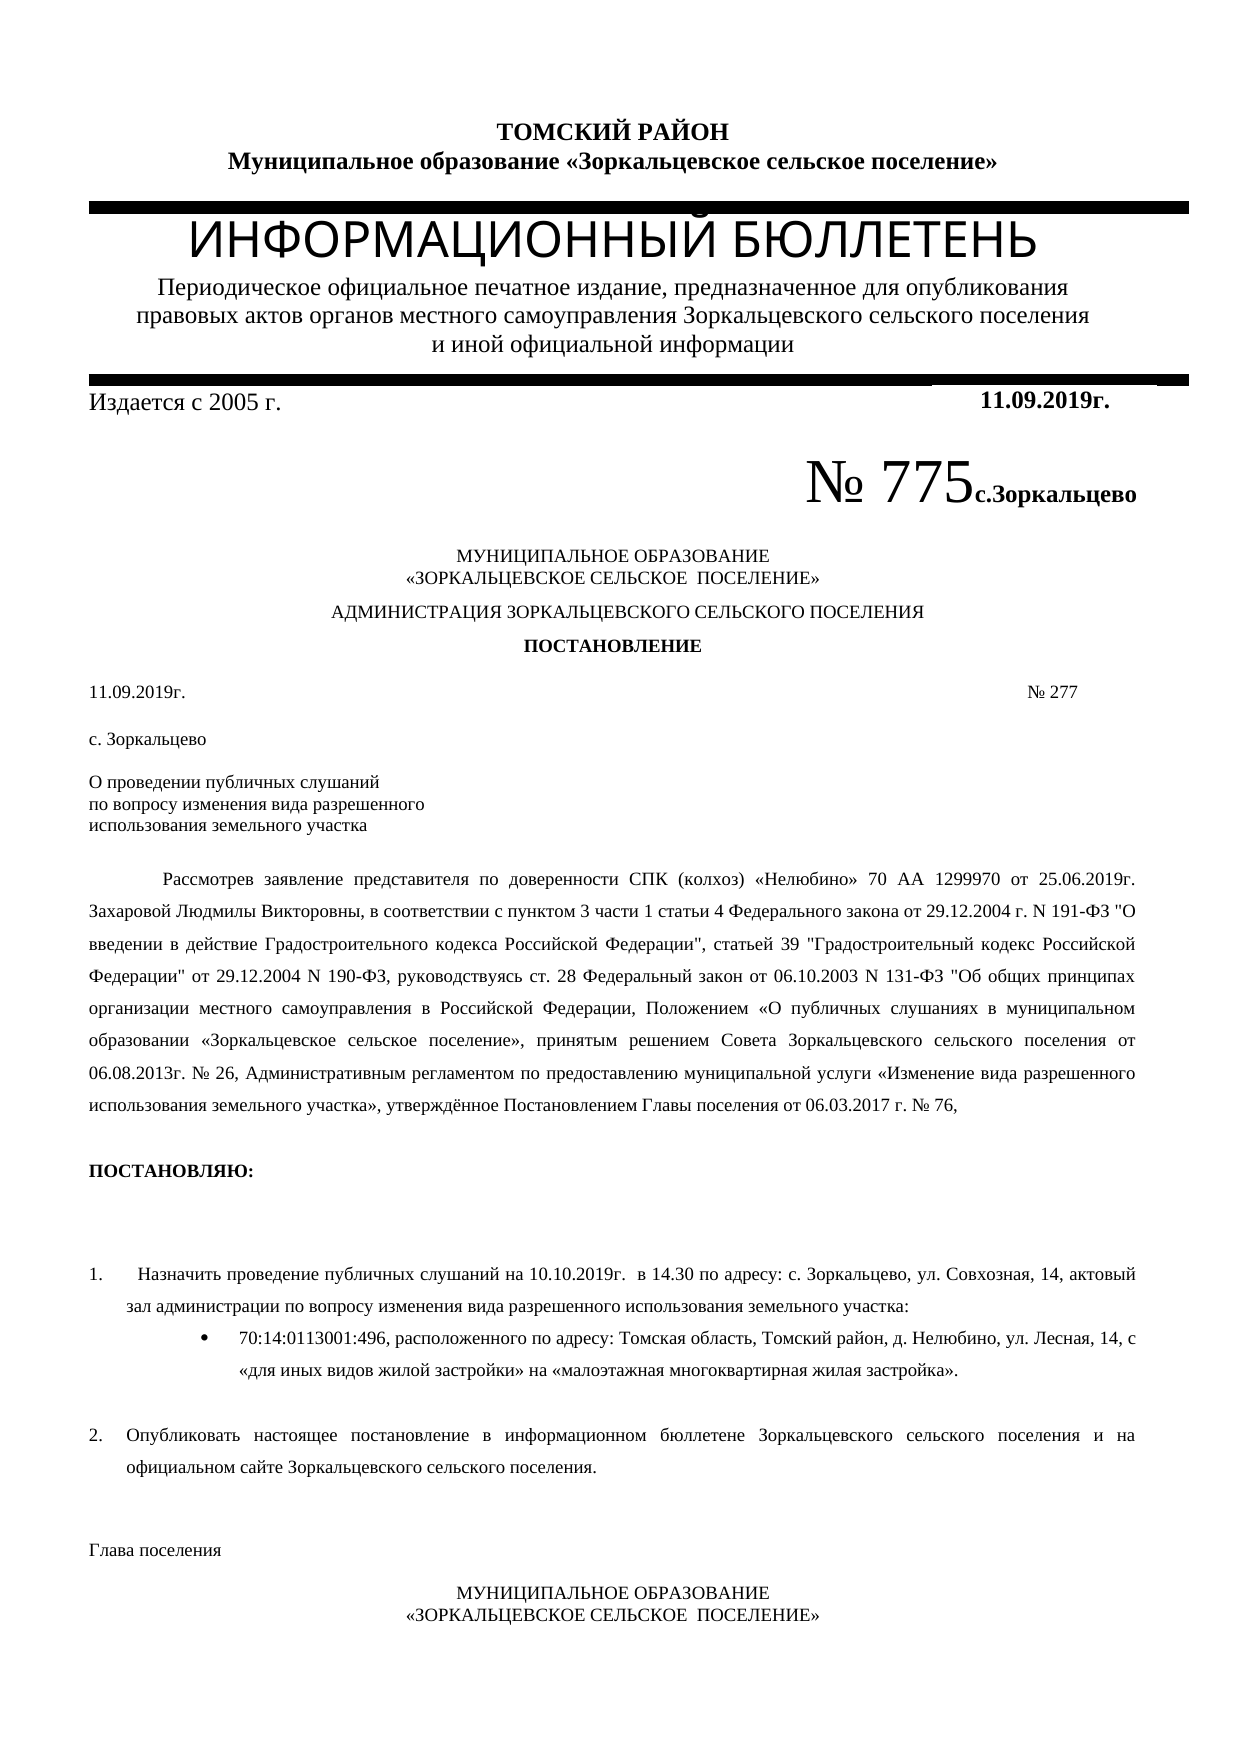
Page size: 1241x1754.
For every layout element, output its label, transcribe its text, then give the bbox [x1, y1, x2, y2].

text МУНИЦИПАЛЬНОЕ ОБРАЗОВАНИЕ «ЗОРКАЛЬЦЕВСКОЕ СЕЛЬСКОЕ ПОСЕЛЕНИЕ» [89, 545, 1137, 588]
subtitle ПОСТАНОВЛЕНИЕ [89, 635, 1137, 656]
text № 775с.Зоркальцево [89, 444, 1137, 516]
list Назначить проведение публичных слушаний на 10.10.2019г. в 14.30 по адресу: с. Зоркальцево, ул. Совхозная, 14, актовый зал администрации по вопросу изменения вида разрешенного использования земельного участка: [89, 1262, 1137, 1316]
text Глава поселения [89, 1539, 1137, 1560]
text 11.09.2019г. № 277 [89, 681, 1137, 703]
text АДМИНИСТРАЦИЯ ЗОРКАЛЬЦЕВСКОГО СЕЛЬСКОГО ПОСЕЛЕНИЯ [118, 601, 1137, 622]
text Рассмотрев заявление представителя по доверенности СПК (колхоз) «Нелюбино» 70 АА 1299970 от 25.06.2019г. Захаровой Людмилы Викторовны, в соответствии с пунктом 3 части 1 статьи 4 Федерального закона от 29.12.2004 г. N 191-ФЗ "О введении в действие Градостроительного кодекса Российской Федерации", статьей 39 "Градостроительный кодекс Российской Федерации" от 29.12.2004 N 190-ФЗ, руководствуясь ст. 28 Федеральный закон от 06.10.2003 N 131-ФЗ "Об общих принципах организации местного самоуправления в Российской Федерации, Положением «О публичных слушаниях в муниципальном образовании «Зоркальцевское сельское поселение», принятым решением Совета Зоркальцевского сельского поселения от 06.08.2013г. № 26, Административным регламентом по предоставлению муниципальной услуги «Изменение вида разрешенного использования земельного участка», утверждённое Постановлением Главы поселения от 06.03.2017 г. № 76, [89, 868, 1137, 1116]
text ИНФОРМАЦИОННЫЙ БЮЛЛЕТЕНЬ [89, 214, 1137, 272]
text МУНИЦИПАЛЬНОЕ ОБРАЗОВАНИЕ «ЗОРКАЛЬЦЕВСКОЕ СЕЛЬСКОЕ ПОСЕЛЕНИЕ» [89, 1582, 1137, 1625]
list Опубликовать настоящее постановление в информационном бюллетене Зоркальцевского сельского поселения и на официальном сайте Зоркальцевского сельского поселения. [89, 1424, 1137, 1478]
text Издается с . [89, 387, 932, 416]
list 70:14:0113001:496, расположенного по адресу: Томская область, Томский район, д. Нелюбино, ул. Лесная, 14, с «для иных видов жилой застройки» на «малоэтажная многоквартирная жилая застройка». [201, 1327, 1137, 1381]
text использования земельного участка [89, 814, 1137, 836]
text правовых актов органов местного самоуправления Зоркальцевского сельского поселения [89, 301, 1137, 329]
text Периодическое официальное печатное издание, предназначенное для опубликования [89, 272, 1137, 301]
text ТОМСКИЙ РАЙОН [89, 117, 1137, 146]
text Муниципальное образование «Зоркальцевское сельское поселение» [89, 146, 1137, 175]
text с. Зоркальцево [89, 728, 1137, 749]
text ПОСТАНОВЛЯЮ: [89, 1160, 1137, 1182]
text по вопросу изменения вида разрешенного [89, 792, 1137, 814]
text и иной официальной информации [89, 329, 1137, 358]
text О проведении публичных слушаний [89, 771, 1137, 792]
